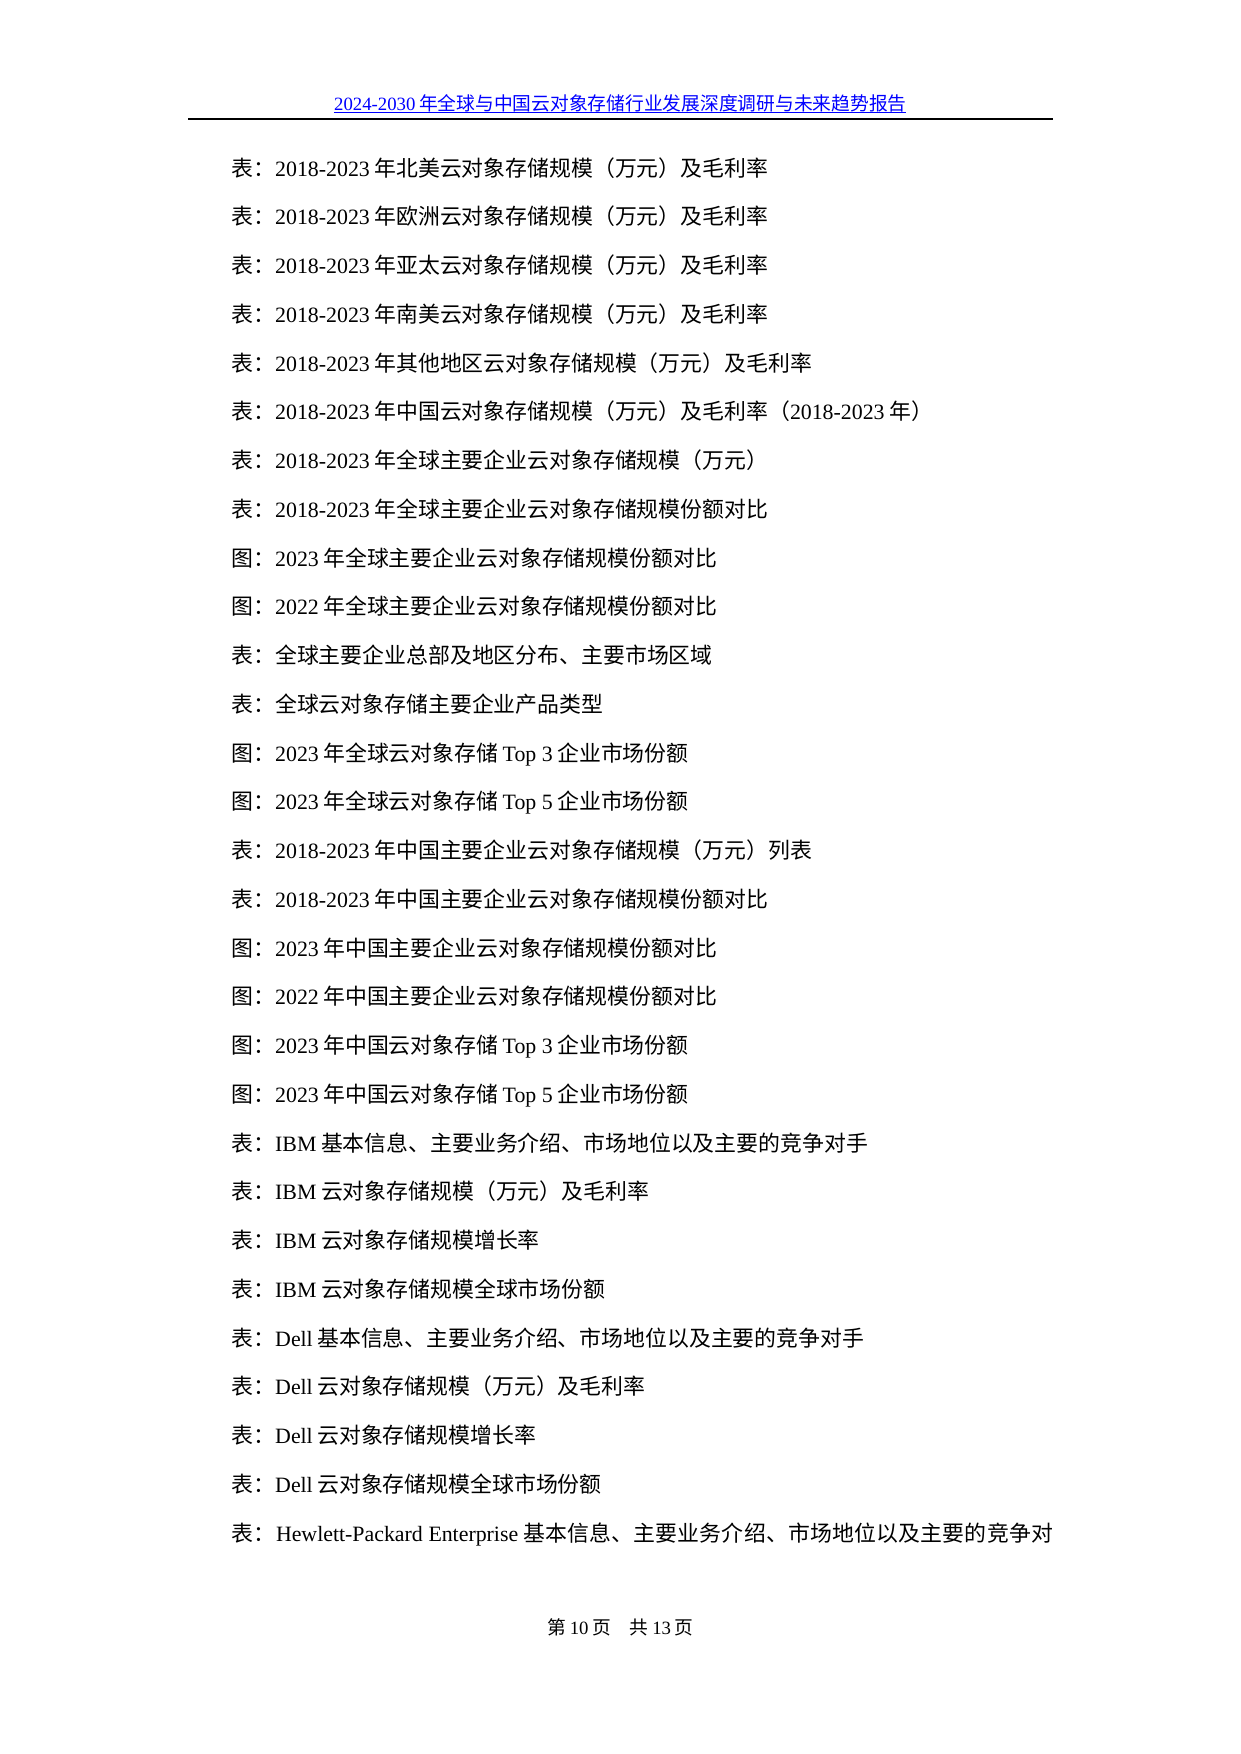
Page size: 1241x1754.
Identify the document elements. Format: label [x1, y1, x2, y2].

text [187, 150, 1053, 1548]
